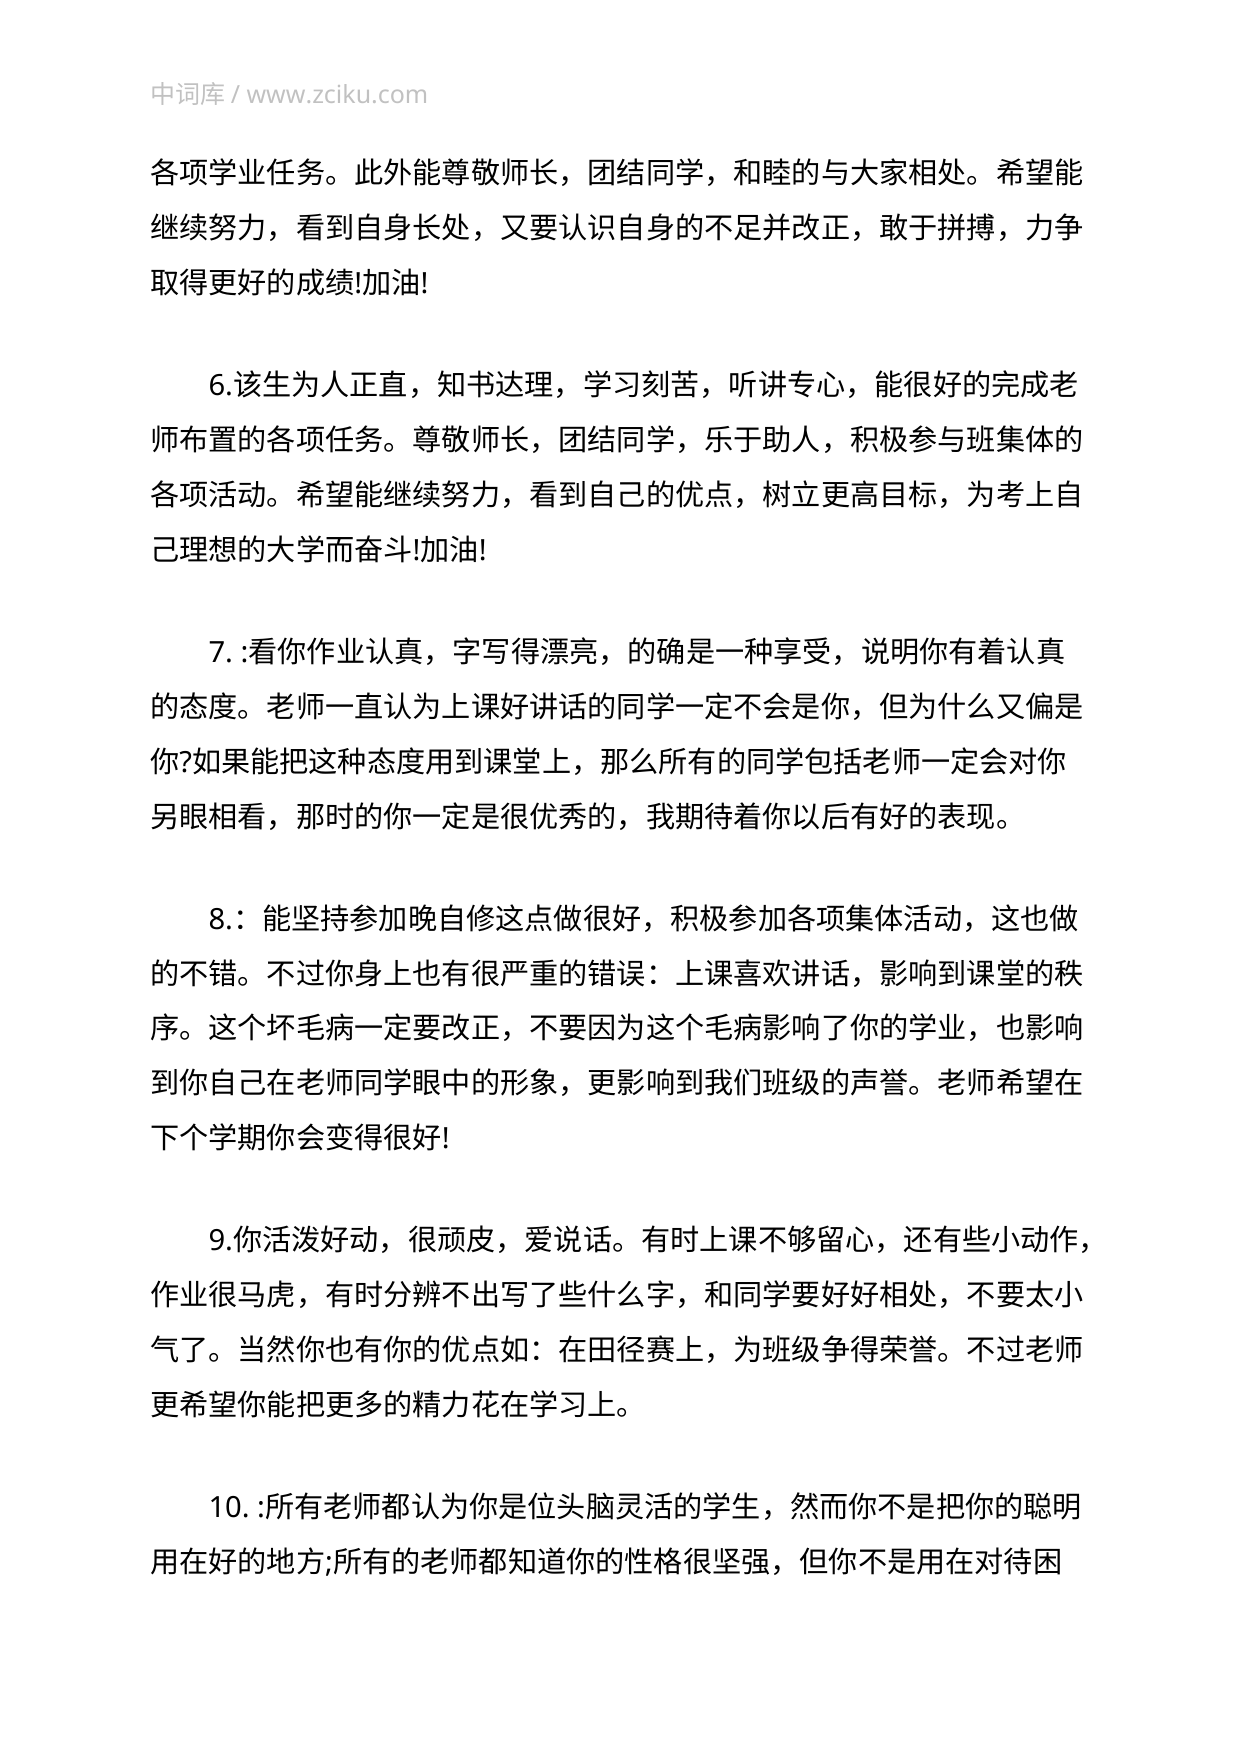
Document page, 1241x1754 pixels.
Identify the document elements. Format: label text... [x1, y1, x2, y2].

text 9.你活泼好动，很顽皮，爱说话。有时上课不够留心，还有些小动作，作业很马虎，有时分辨不出写了些什么字，和同学要好好相处，不要太小气了。当然你也有你的优点如：在田径赛上，为班级争得荣誉。不过老师更希望你能把更多的精力花在学习上。 [150, 1217, 1090, 1424]
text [150, 150, 1090, 302]
text 8.：能坚持参加晚自修这点做很好，积极参加各项集体活动，这也做的不错。不过你身上也有很严重的错误：上课喜欢讲话，影响到课堂的秩序。这个坏毛病一定要改正，不要因为这个毛病影响了你的学业，也影响到你自己在老师同学眼中的形象，更影响到我们班级的声誉。老师希望在下个学期你会变得很好! [150, 895, 1090, 1157]
text 7. :看你作业认真，字写得漂亮，的确是一种享受，说明你有着认真的态度。老师一直认为上课好讲话的同学一定不会是你，但为什么又偏是你?如果能把这种态度用到课堂上，那么所有的同学包括老师一定会对你另眼相看，那时的你一定是很优秀的，我期待着你以后有好的表现。 [150, 628, 1090, 836]
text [150, 1483, 1090, 1581]
text 6.该生为人正直，知书达理，学习刻苦，听讲专心，能很好的完成老师布置的各项任务。尊敬师长，团结同学，乐于助人，积极参与班集体的各项活动。希望能继续努力，看到自己的优点，树立更高目标，为考上自己理想的大学而奋斗!加油! [150, 362, 1090, 569]
